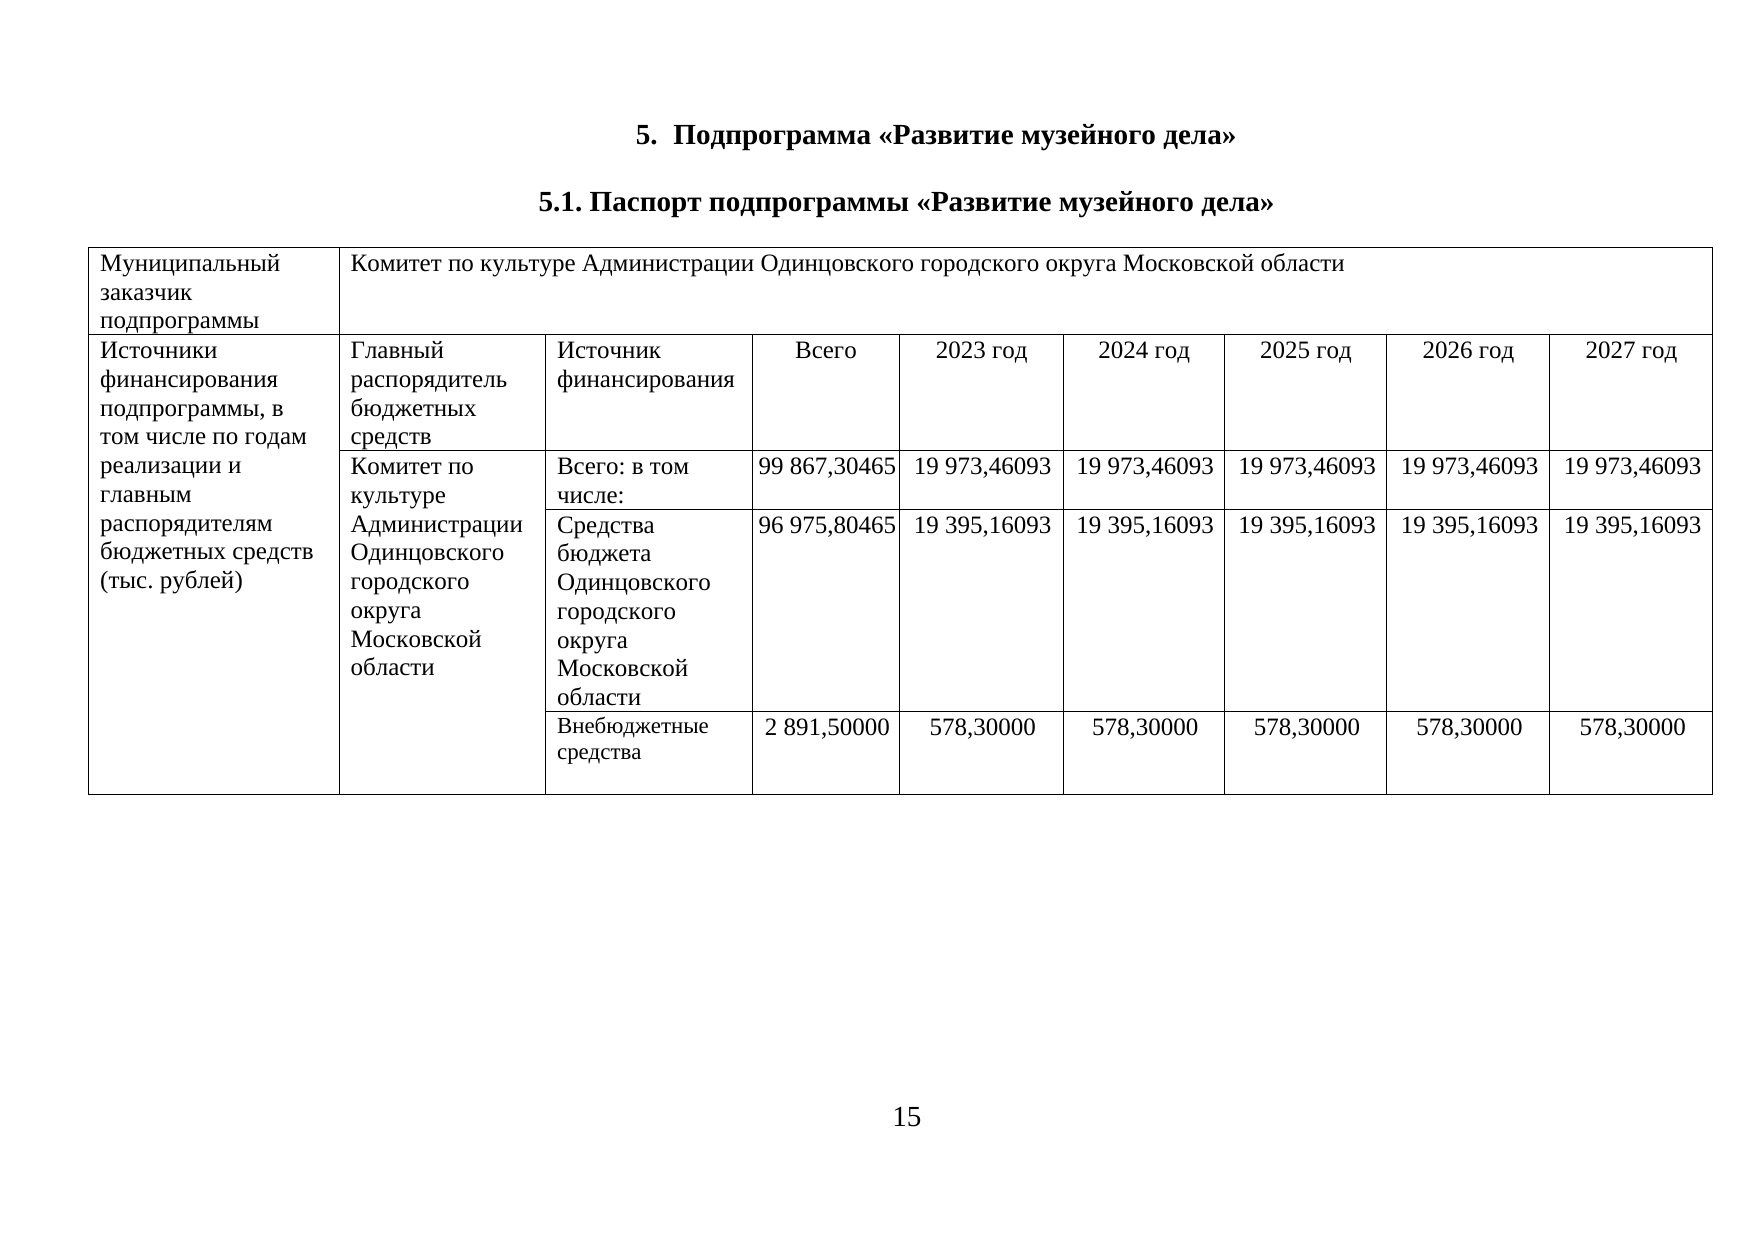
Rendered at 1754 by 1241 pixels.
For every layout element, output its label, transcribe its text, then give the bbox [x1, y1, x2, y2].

table_cell 2026 год [1387, 335, 1549, 450]
table_cell Источники финансирования подпрограммы, в том числе по годам реализации и главным распорядителям бюджетных средств (тыс. рублей) [89, 335, 339, 793]
table_cell 19 973,46093 [1387, 451, 1549, 509]
table_cell 19 395,16093 [1225, 510, 1386, 711]
table_cell 578,30000 [900, 712, 1063, 793]
table_cell 578,30000 [1550, 712, 1712, 793]
list Подпрограмма «Развитие музейного дела» [177, 117, 1695, 151]
table_cell 96 975,80465 [753, 510, 899, 711]
table_cell 578,30000 [1064, 712, 1224, 793]
table_cell 19 973,46093 [1225, 451, 1386, 509]
table_header Муниципальный заказчик подпрограммы [89, 248, 339, 334]
table_cell 19 973,46093 [900, 451, 1063, 509]
table_cell Средства бюджета Одинцовского городского округа Московской области [546, 510, 752, 711]
table_cell Главный распорядитель бюджетных средств [340, 335, 545, 450]
table_cell 99 867,30465 [753, 451, 899, 509]
table_header Комитет по культуре Администрации Одинцовского городского округа Московской области [340, 248, 1712, 334]
table_cell 19 395,16093 [1064, 510, 1224, 711]
table_cell 19 973,46093 [1550, 451, 1712, 509]
table_cell 2024 год [1064, 335, 1224, 450]
table_cell 578,30000 [1387, 712, 1549, 793]
table_cell 2027 год [1550, 335, 1712, 450]
table_cell 19 395,16093 [900, 510, 1063, 711]
table_cell Комитет по культуре Администрации Одинцовского городского округа Московской области [340, 451, 545, 793]
table_cell 2025 год [1225, 335, 1386, 450]
table_cell 578,30000 [1225, 712, 1386, 793]
table_cell 19 395,16093 [1550, 510, 1712, 711]
table_cell 2 891,50000 [753, 712, 899, 793]
table_cell Всего: в том числе: [546, 451, 752, 509]
table_cell 19 395,16093 [1387, 510, 1549, 711]
table_cell 2023 год [900, 335, 1063, 450]
table_cell Внебюджетные средства [546, 712, 752, 793]
table_cell Всего [753, 335, 899, 450]
table_cell Источник финансирования [546, 335, 752, 450]
text 5.1. Паспорт подпрограммы «Развитие музейного дела» [118, 184, 1695, 218]
table_cell 19 973,46093 [1064, 451, 1224, 509]
